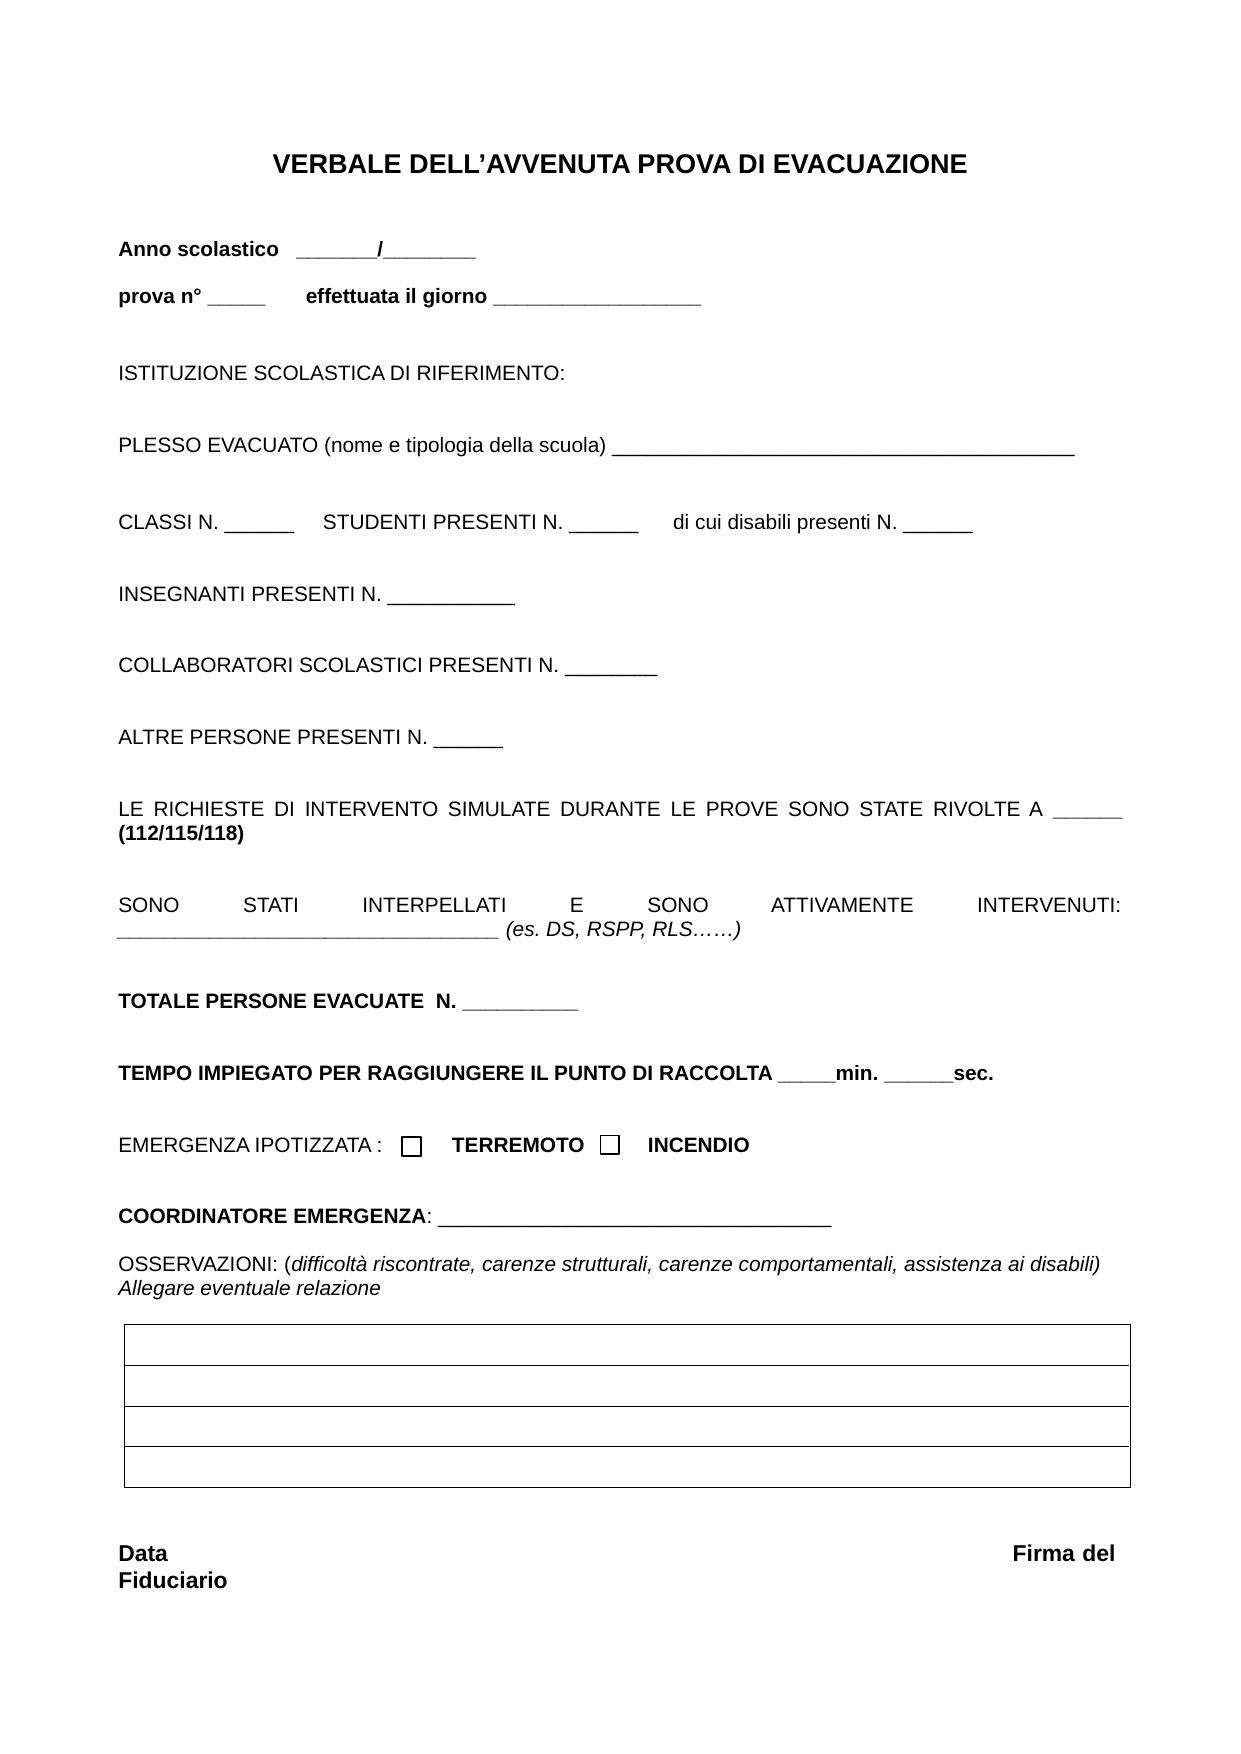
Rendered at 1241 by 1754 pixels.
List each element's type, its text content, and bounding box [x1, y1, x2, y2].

text Allegare eventuale relazione [118, 1276, 1122, 1300]
text LE RICHIESTE DI INTERVENTO SIMULATE DURANTE LE PROVE SONO STATE RIVOLTE A ______ (112/115/118) [118, 797, 1122, 845]
text TOTALE PERSONE EVACUATE N. __________ [118, 989, 1122, 1013]
text prova n° _____ effettuata il giorno __________________ [118, 284, 1122, 308]
table_cell [125, 1365, 1130, 1406]
text TEMPO IMPIEGATO PER RAGGIUNGERE IL PUNTO DI RACCOLTA _____min. ______sec. [118, 1061, 1122, 1084]
text COLLABORATORI SCOLASTICI PRESENTI N. ________ [118, 653, 1122, 677]
text VERBALE DELL’AVVENUTA PROVA DI EVACUAZIONE [118, 148, 1122, 179]
text COORDINATORE EMERGENZA: __________________________________ [118, 1204, 1122, 1228]
table_header [125, 1325, 1130, 1365]
text EMERGENZA IPOTIZZATA : TERREMOTO INCENDIO [118, 1132, 1122, 1156]
text Data Firma del Fiduciario [118, 1540, 1122, 1593]
text PLESSO EVACUATO (nome e tipologia della scuola) ________________________________________ [118, 433, 1122, 457]
text ISTITUZIONE SCOLASTICA DI RIFERIMENTO: [118, 361, 1122, 385]
table_cell [125, 1446, 1130, 1487]
text Anno scolastico _______/________ [118, 236, 1122, 260]
text ALTRE PERSONE PRESENTI N. ______ [118, 725, 1122, 749]
table_cell [125, 1406, 1130, 1446]
text INSEGNANTI PRESENTI N. ___________ [118, 581, 1122, 605]
text SONO STATI INTERPELLATI E SONO ATTIVAMENTE INTERVENUTI: _________________________________ (es. DS, RSPP, RLS……) [118, 893, 1122, 941]
text CLASSI N. ______ STUDENTI PRESENTI N. ______ di cui disabili presenti N. ______ [118, 509, 1122, 533]
text OSSERVAZIONI: (difficoltà riscontrate, carenze strutturali, carenze comportamentali, assistenza ai disabili) [118, 1252, 1122, 1276]
